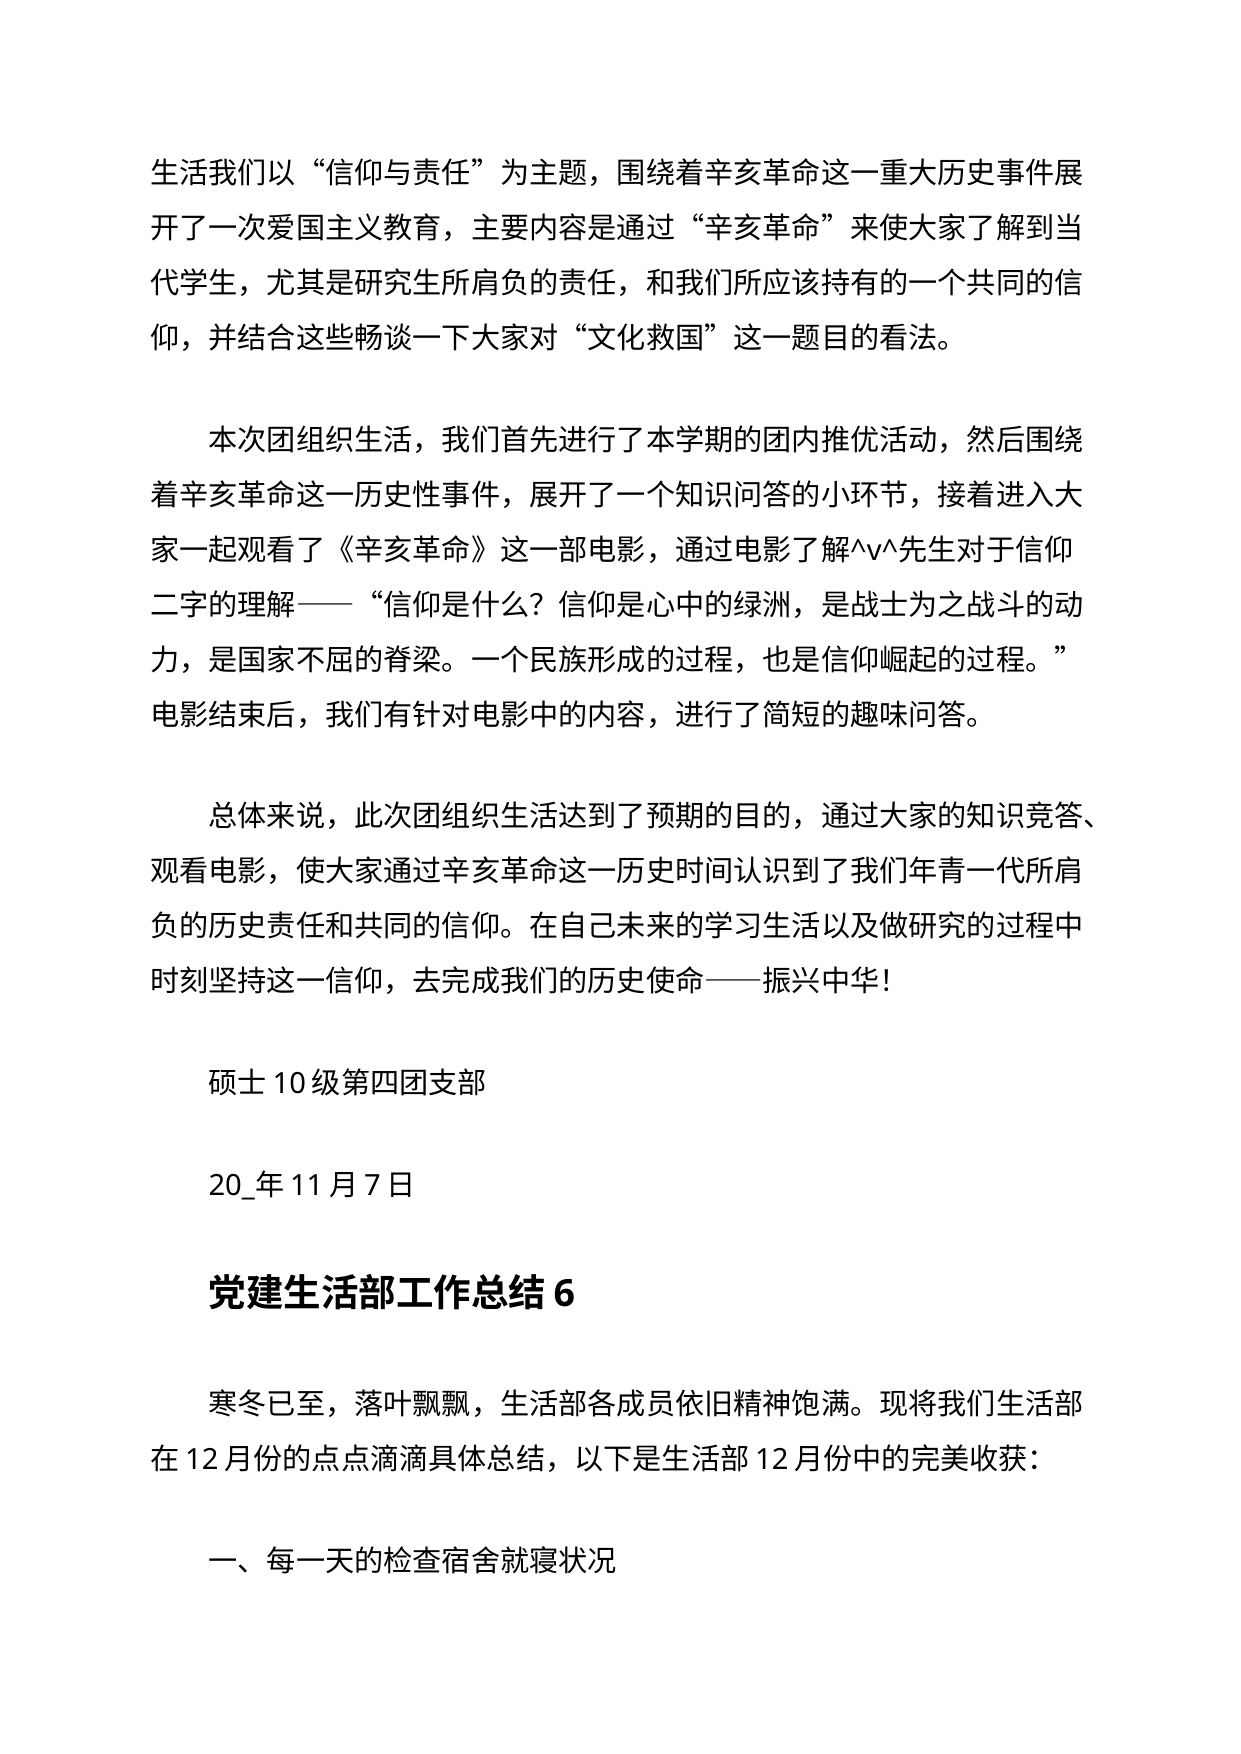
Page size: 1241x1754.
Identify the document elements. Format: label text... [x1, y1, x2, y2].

text 总体来说，此次团组织生活达到了预期的目的，通过大家的知识竞答、观看电影，使大家通过辛亥革命这一历史时间认识到了我们年青一代所肩负的历史责任和共同的信仰。在自己未来的学习生活以及做研究的过程中时刻坚持这一信仰，去完成我们的历史使命——振兴中华！ [150, 793, 1090, 1000]
text 20_年11月7日 [150, 1161, 1090, 1204]
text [150, 150, 1090, 357]
text 本次团组织生活，我们首先进行了本学期的团内推优活动，然后围绕着辛亥革命这一历史性事件，展开了一个知识问答的小环节，接着进入大家一起观看了《辛亥革命》这一部电影，通过电影了解^v^先生对于信仰二字的理解——“信仰是什么？信仰是心中的绿洲，是战士为之战斗的动力，是国家不屈的脊梁。一个民族形成的过程，也是信仰崛起的过程。”电影结束后，我们有针对电影中的内容，进行了简短的趣味问答。 [150, 416, 1090, 733]
text 寒冬已至，落叶飘飘，生活部各成员依旧精神饱满。现将我们生活部在12月份的点点滴滴具体总结，以下是生活部12月份中的完美收获： [150, 1381, 1090, 1478]
text 党建生活部工作总结6 [150, 1263, 1090, 1318]
text 一、每一天的检查宿舍就寝状况 [150, 1538, 1090, 1580]
text 硕士10级第四团支部 [150, 1059, 1090, 1102]
